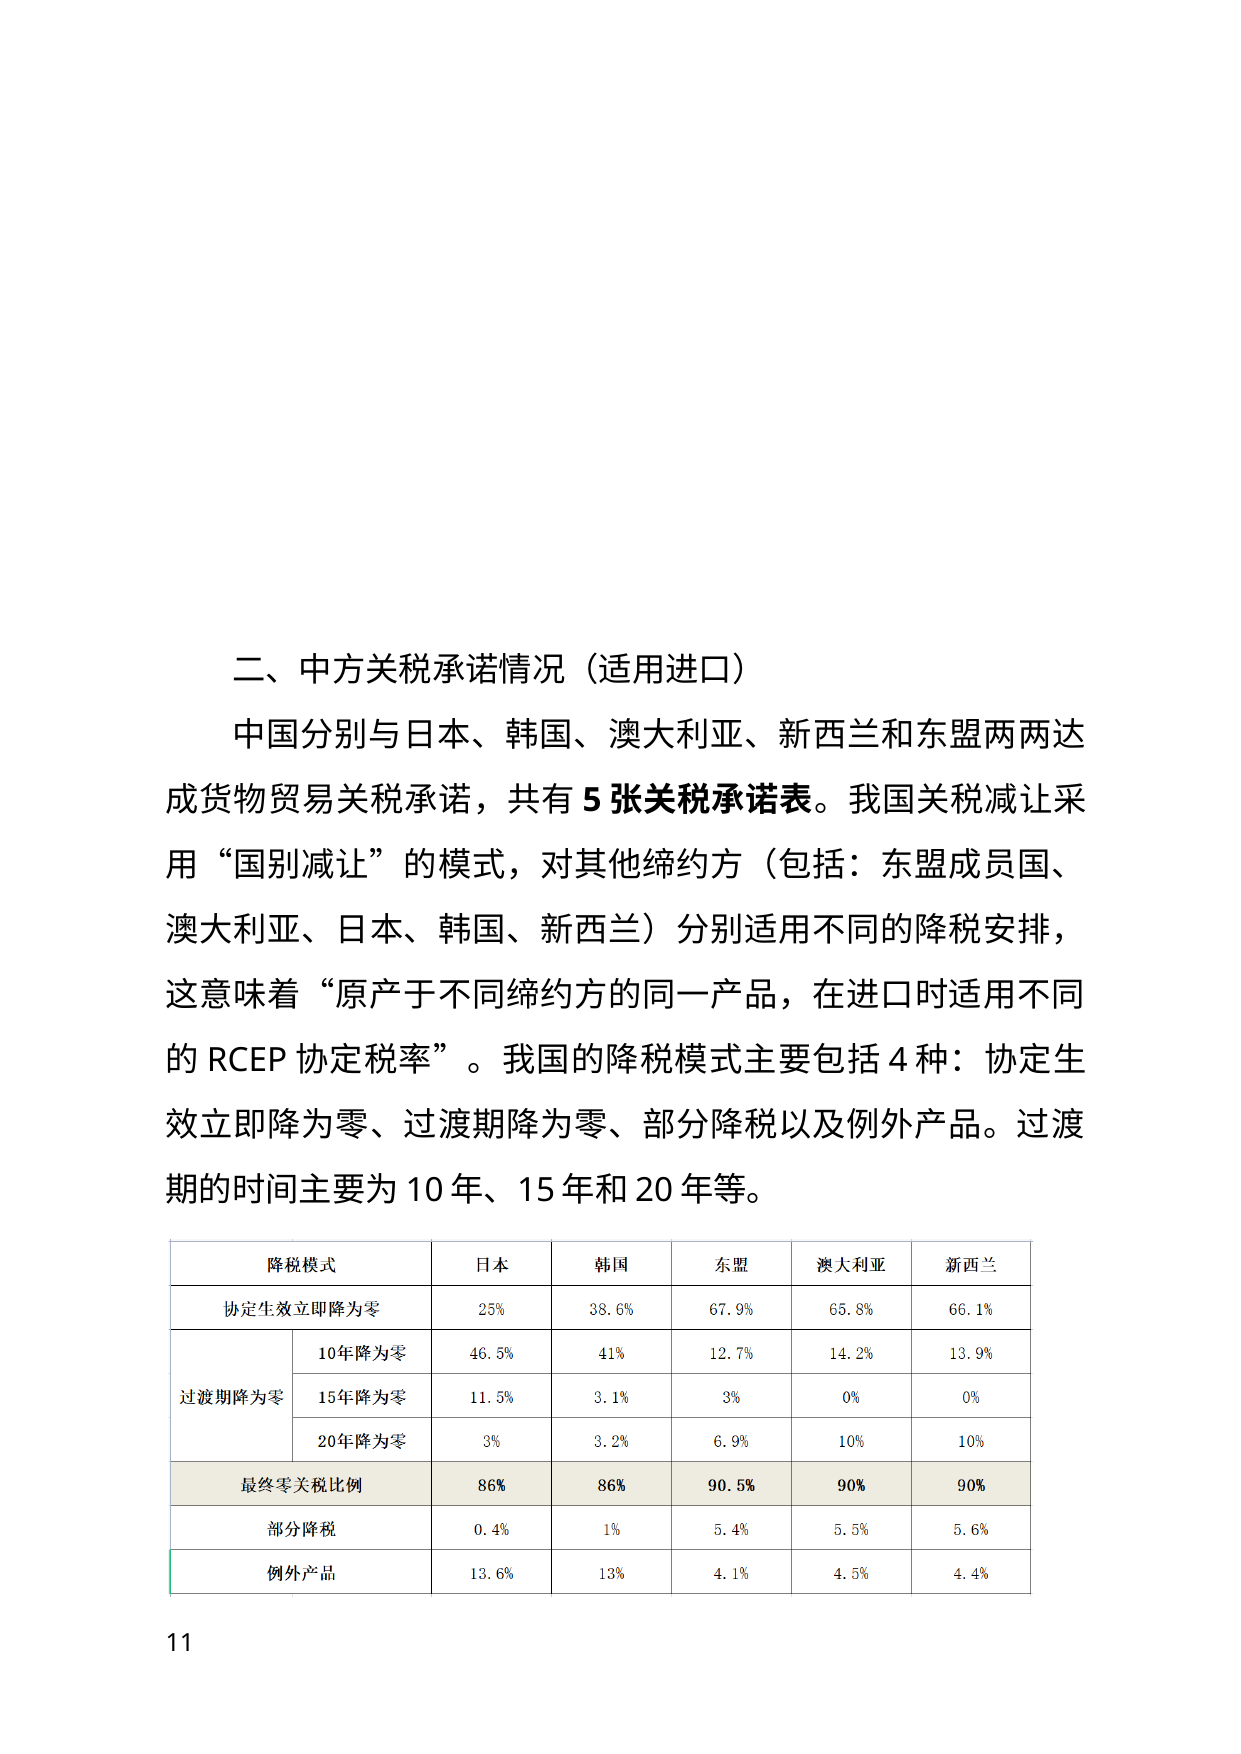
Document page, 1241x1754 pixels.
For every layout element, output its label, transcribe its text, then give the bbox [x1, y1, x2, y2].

list 中方关税承诺情况（适用进口） [165, 635, 1087, 700]
text 中国分别与日本、韩国、澳大利亚、新西兰和东盟两两达成货物贸易关税承诺，共有5张关税承诺表。我国关税减让采用“国别减让”的模式，对其他缔约方（包括：东盟成员国、澳大利亚、日本、韩国、新西兰）分别适用不同的降税安排，这意味着“原产于不同缔约方的同一产品，在进口时适用不同的RCEP协定税率”。我国的降税模式主要包括4种：协定生效立即降为零、过渡期降为零、部分降税以及例外产品。过渡期的时间主要为10年、15年和20年等。 [165, 700, 1087, 1220]
picture [168, 1239, 1034, 1597]
